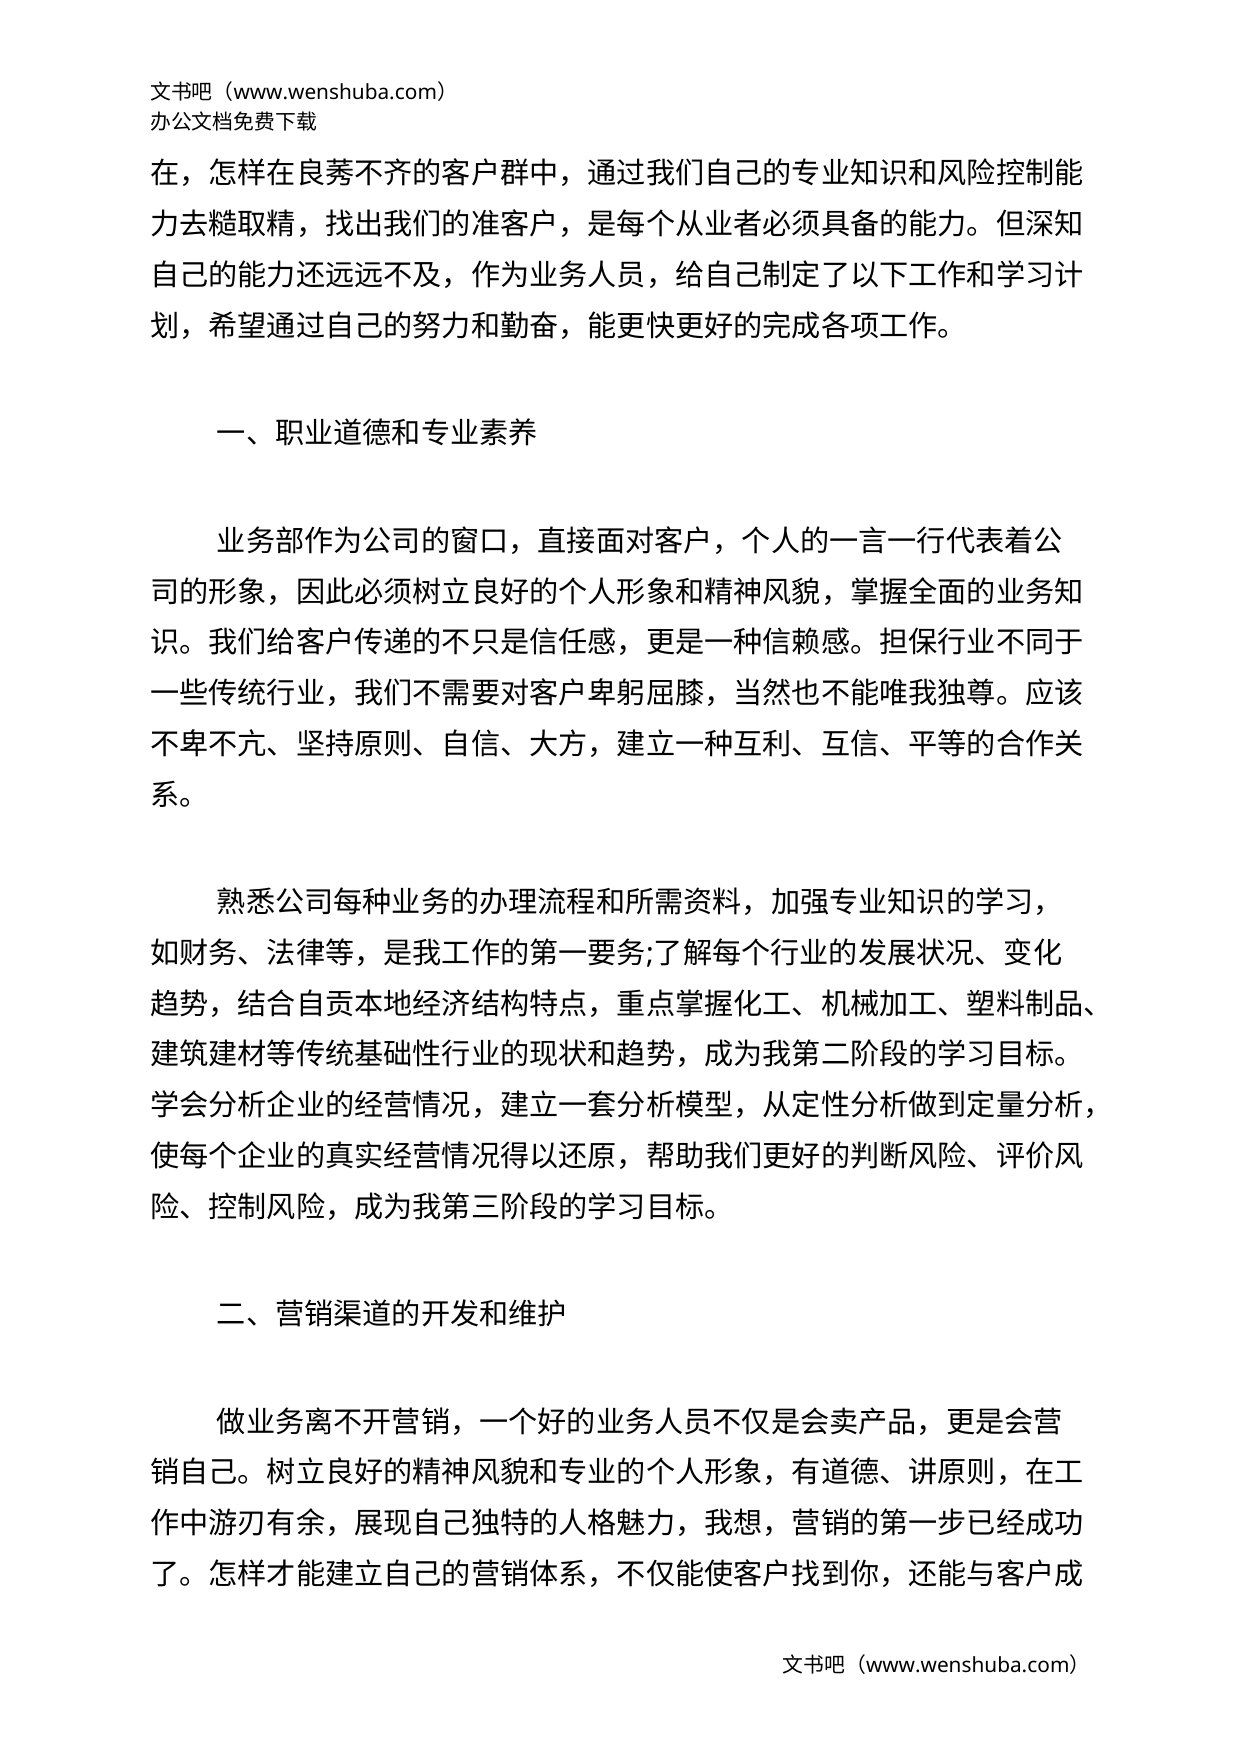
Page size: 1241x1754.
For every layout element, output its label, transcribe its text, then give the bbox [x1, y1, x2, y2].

text 一、职业道德和专业素养 [150, 410, 1090, 452]
text 熟悉公司每种业务的办理流程和所需资料，加强专业知识的学习，如财务、法律等，是我工作的第一要务;了解每个行业的发展状况、变化趋势，结合自贡本地经济结构特点，重点掌握化工、机械加工、塑料制品、建筑建材等传统基础性行业的现状和趋势，成为我第二阶段的学习目标。学会分析企业的经营情况，建立一套分析模型，从定性分析做到定量分析，使每个企业的真实经营情况得以还原，帮助我们更好的判断风险、评价风险、控制风险，成为我第三阶段的学习目标。 [150, 879, 1090, 1225]
text 二、营销渠道的开发和维护 [150, 1291, 1090, 1333]
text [150, 1398, 1090, 1593]
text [150, 150, 1090, 344]
text 业务部作为公司的窗口，直接面对客户，个人的一言一行代表着公司的形象，因此必须树立良好的个人形象和精神风貌，掌握全面的业务知识。我们给客户传递的不只是信任感，更是一种信赖感。担保行业不同于一些传统行业，我们不需要对客户卑躬屈膝，当然也不能唯我独尊。应该不卑不亢、坚持原则、自信、大方，建立一种互利、互信、平等的合作关系。 [150, 517, 1090, 813]
